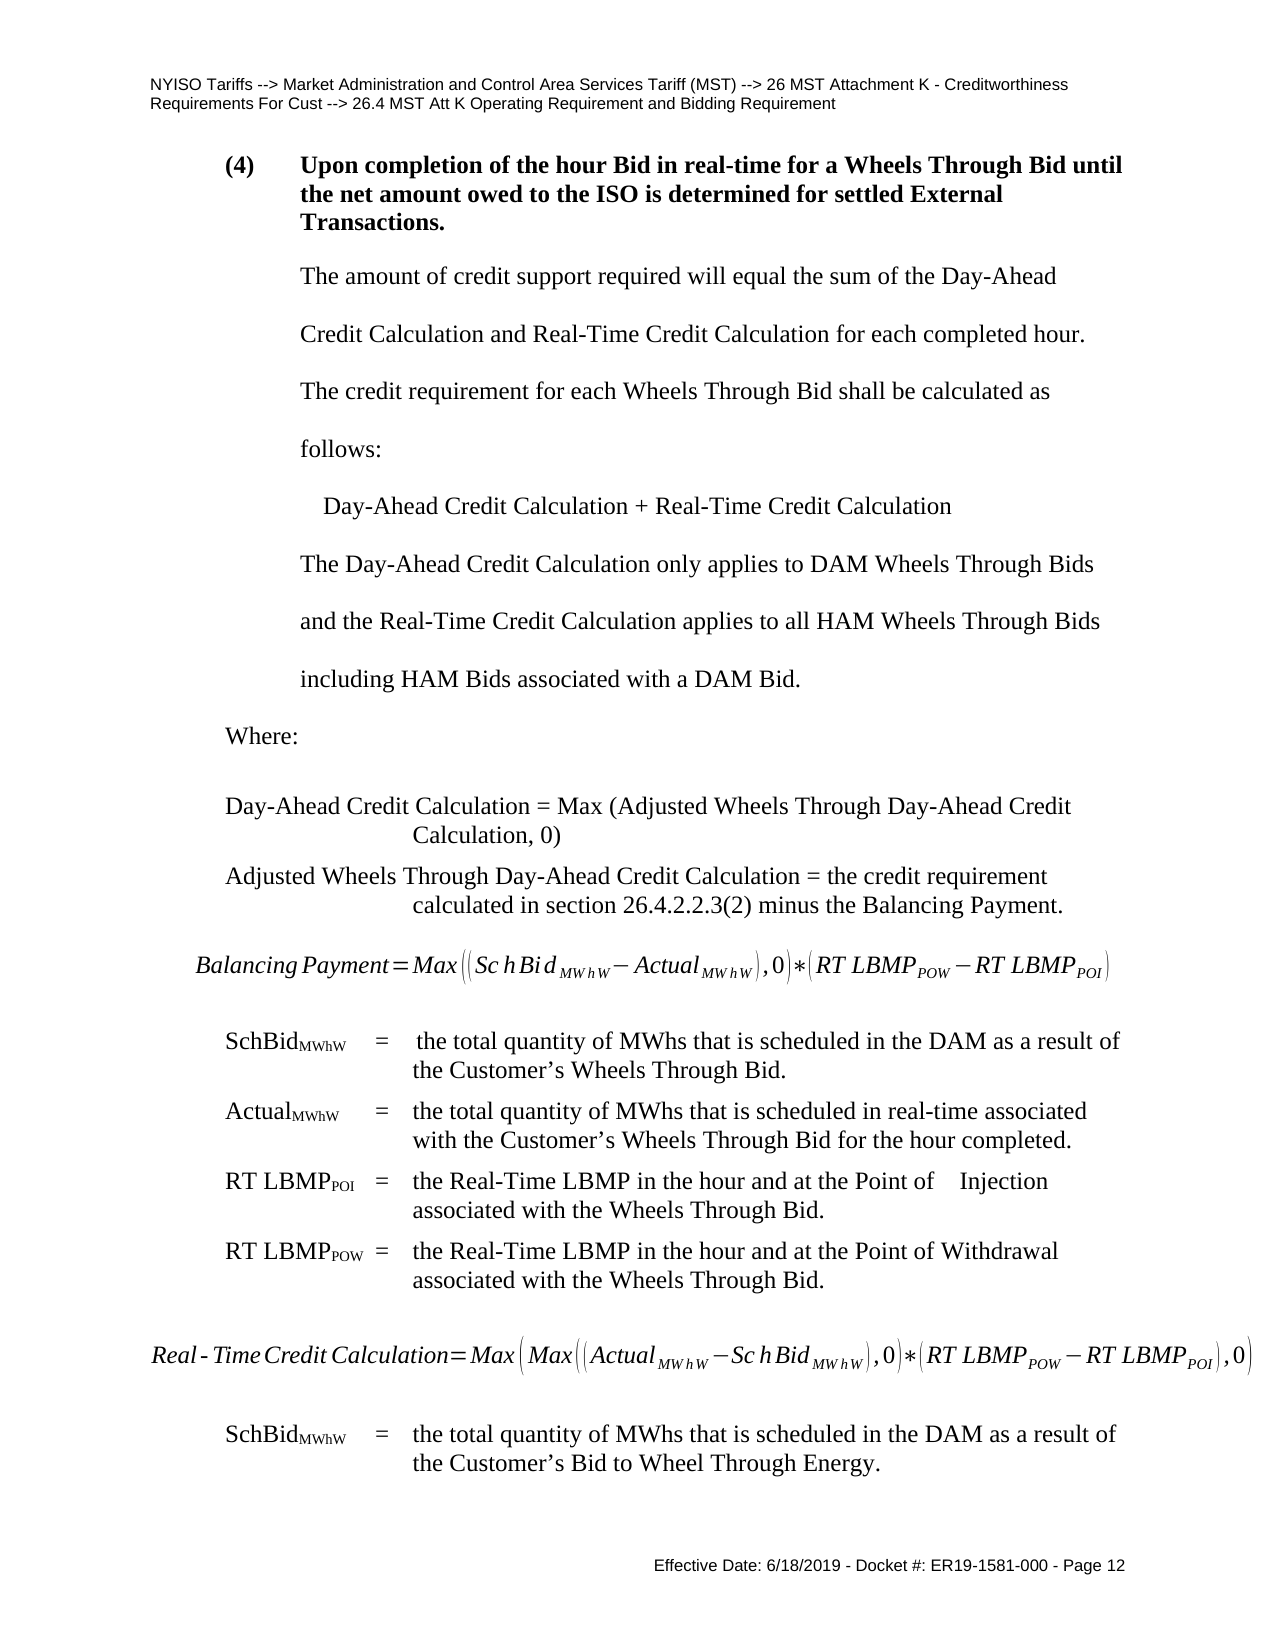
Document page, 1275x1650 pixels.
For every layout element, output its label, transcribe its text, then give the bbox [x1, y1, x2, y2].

text The amount of credit support required will equal the sum of the Day-Ahead Credit Calculation and Real-Time Credit Calculation for each completed hour. [225, 261, 1125, 347]
text The credit requirement for each Wheels Through Bid shall be calculated as follows: [225, 376, 1125, 462]
subtitle (4) Upon completion of the hour Bid in real-time for a Wheels Through Bid until the net amount owed to the ISO is determined for settled External Transactions. [225, 150, 1125, 236]
text RT LBMPPOW = the Real-Time LBMP in the hour and at the Point of Withdrawal associated with the Wheels Through Bid. [225, 1236, 1125, 1294]
text ActualMWhW = the total quantity of MWhs that is scheduled in real-time associated with the Customer’s Wheels Through Bid for the hour completed. [225, 1096, 1125, 1154]
text Where: [150, 721, 1125, 750]
text SchBidMWhW = the total quantity of MWhs that is scheduled in the DAM as a result of the Customer’s Bid to Wheel Through Energy. [225, 1419, 1125, 1476]
text RT LBMPPOI = the Real-Time LBMP in the hour and at the Point of Injection associated with the Wheels Through Bid. [225, 1166, 1125, 1224]
text Day-Ahead Credit Calculation + Real-Time Credit Calculation [150, 491, 1125, 520]
text Adjusted Wheels Through Day-Ahead Credit Calculation = the credit requirement calculated in section 26.4.2.2.3(2) minus the Balancing Payment. [225, 861, 1125, 919]
text SchBidMWhW = the total quantity of MWhs that is scheduled in the DAM as a result of the Customer’s Wheels Through Bid. [225, 1026, 1125, 1084]
text Day-Ahead Credit Calculation = Max (Adjusted Wheels Through Day-Ahead Credit Calculation, 0) [225, 791, 1125, 849]
text The Day-Ahead Credit Calculation only applies to DAM Wheels Through Bids and the Real-Time Credit Calculation applies to all HAM Wheels Through Bids including HAM Bids associated with a DAM Bid. [225, 549, 1125, 692]
